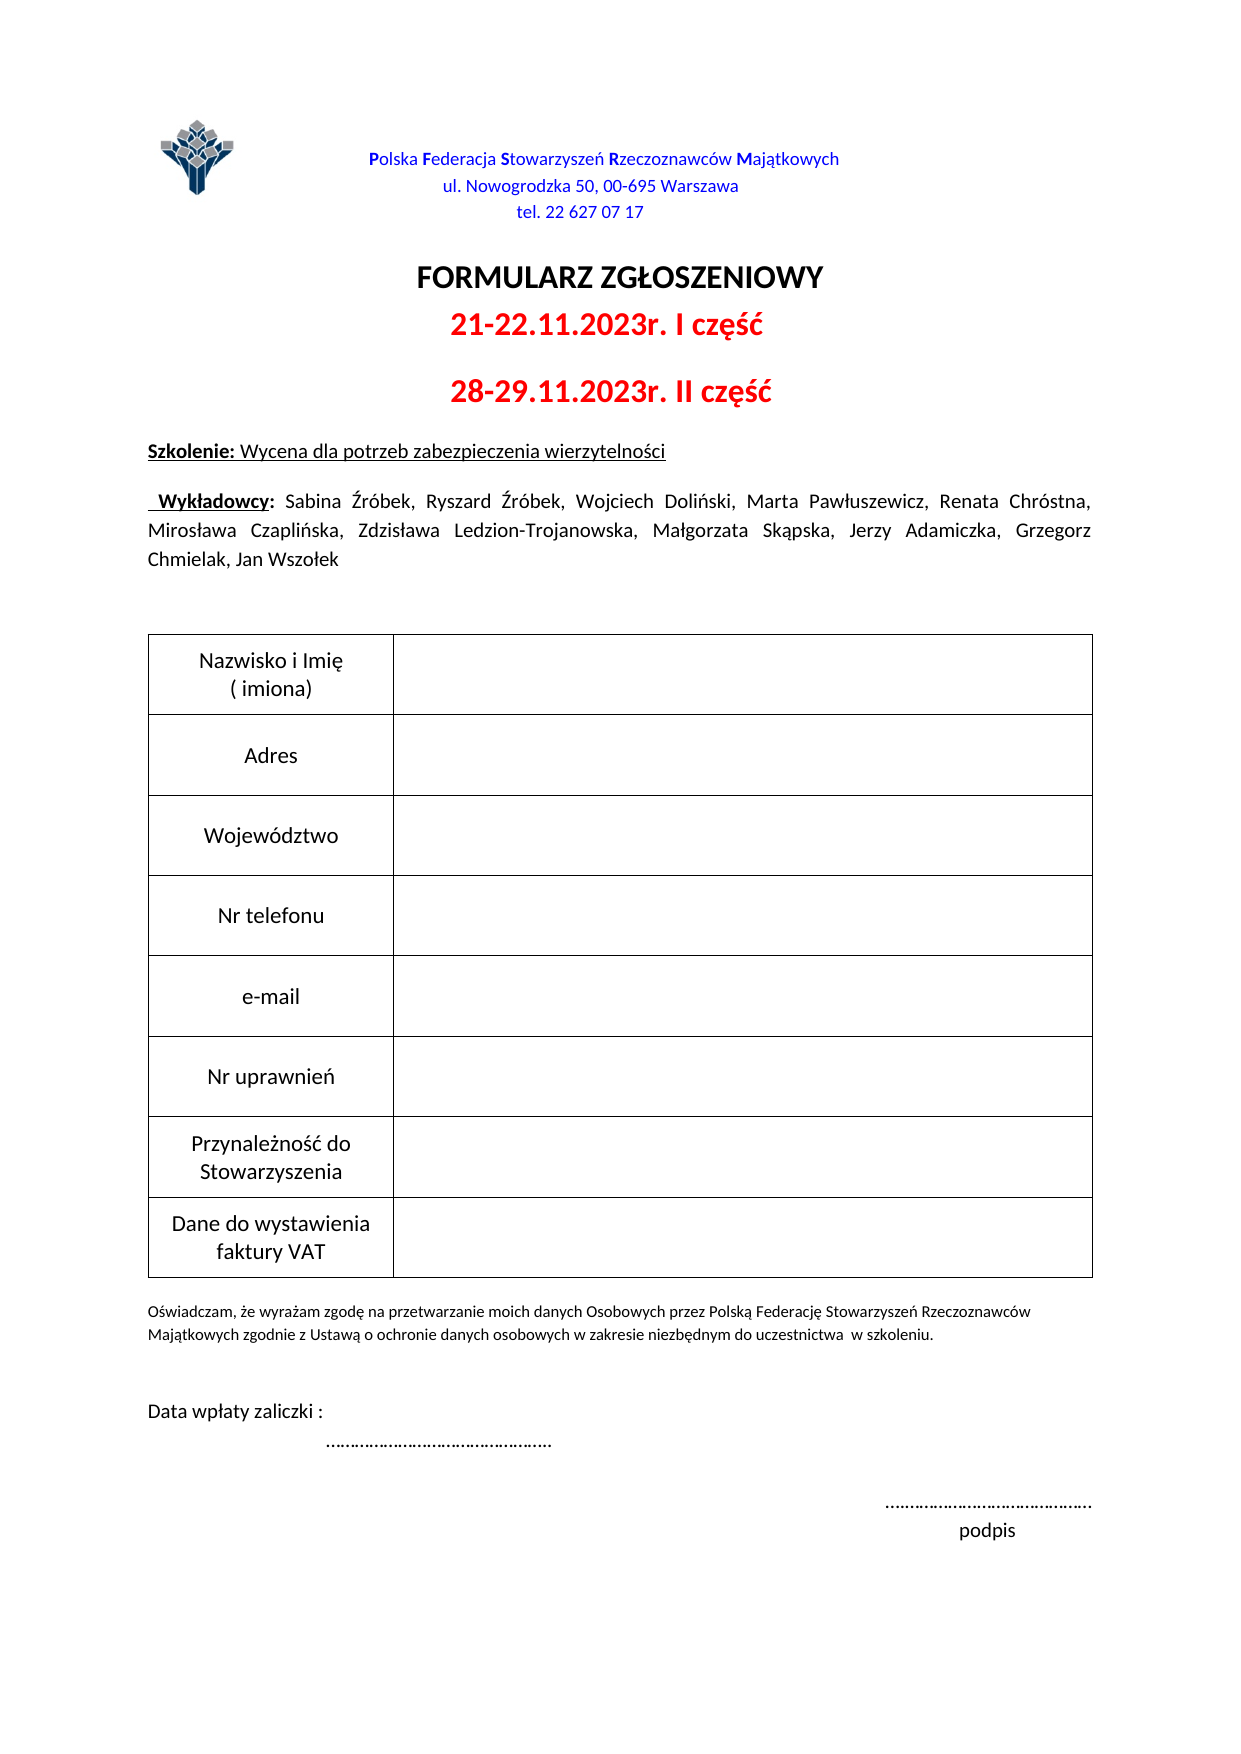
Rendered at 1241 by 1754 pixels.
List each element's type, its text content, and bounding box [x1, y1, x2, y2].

picture [132, 92, 263, 223]
table_cell Przynależność do Stowarzyszenia [149, 1117, 393, 1197]
text Wykładowcy: Sabina Źróbek, Ryszard Źróbek, Wojciech Doliński, Marta Pawłuszewicz, Renata Chróstna, Mirosława Czaplińska, Zdzisława Ledzion-Trojanowska, Małgorzata Skąpska, Jerzy Adamiczka, Grzegorz Chmielak, Jan Wszołek [148, 488, 1093, 572]
text Polska Federacja Stowarzyszeń Rzeczoznawców Majątkowych [295, 148, 1093, 171]
text FORMULARZ ZGŁOSZENIOWY [148, 256, 1093, 297]
text ….………………………………… [148, 1488, 1093, 1513]
text 28-29.11.2023r. II część [148, 370, 1093, 411]
table_cell Województwo [149, 796, 393, 875]
text ul. Nowogrodzka 50, 00-695 Warszawa [369, 174, 1093, 197]
table_cell [394, 1117, 1092, 1197]
text Oświadczam, że wyrażam zgodę na przetwarzanie moich danych Osobowych przez Polską Federację Stowarzyszeń Rzeczoznawców Majątkowych zgodnie z Ustawą o ochronie danych osobowych w zakresie niezbędnym do uczestnictwa w szkoleniu. [148, 1301, 1093, 1345]
table_cell [394, 1198, 1092, 1277]
table_header [394, 635, 1092, 714]
table_header Nazwisko i Imię ( imiona) [149, 635, 393, 714]
table_cell [394, 796, 1092, 875]
text Szkolenie: Wycena dla potrzeb zabezpieczenia wierzytelności [148, 438, 1093, 463]
table_cell [394, 956, 1092, 1036]
table_cell Adres [149, 715, 393, 794]
text ……………………………………….. [148, 1427, 1093, 1453]
table_cell Nr uprawnień [149, 1037, 393, 1116]
table_cell [394, 715, 1092, 794]
table_cell [394, 876, 1092, 955]
text 21-22.11.2023r. I część [148, 303, 1093, 343]
text podpis [148, 1517, 1093, 1543]
text tel. 22 627 07 17 [443, 200, 1093, 223]
table_cell e-mail [149, 956, 393, 1036]
table_cell [394, 1037, 1092, 1116]
table_cell Dane do wystawienia faktury VAT [149, 1198, 393, 1277]
table_cell Nr telefonu [149, 876, 393, 955]
text Data wpłaty zaliczki : [148, 1398, 1093, 1423]
